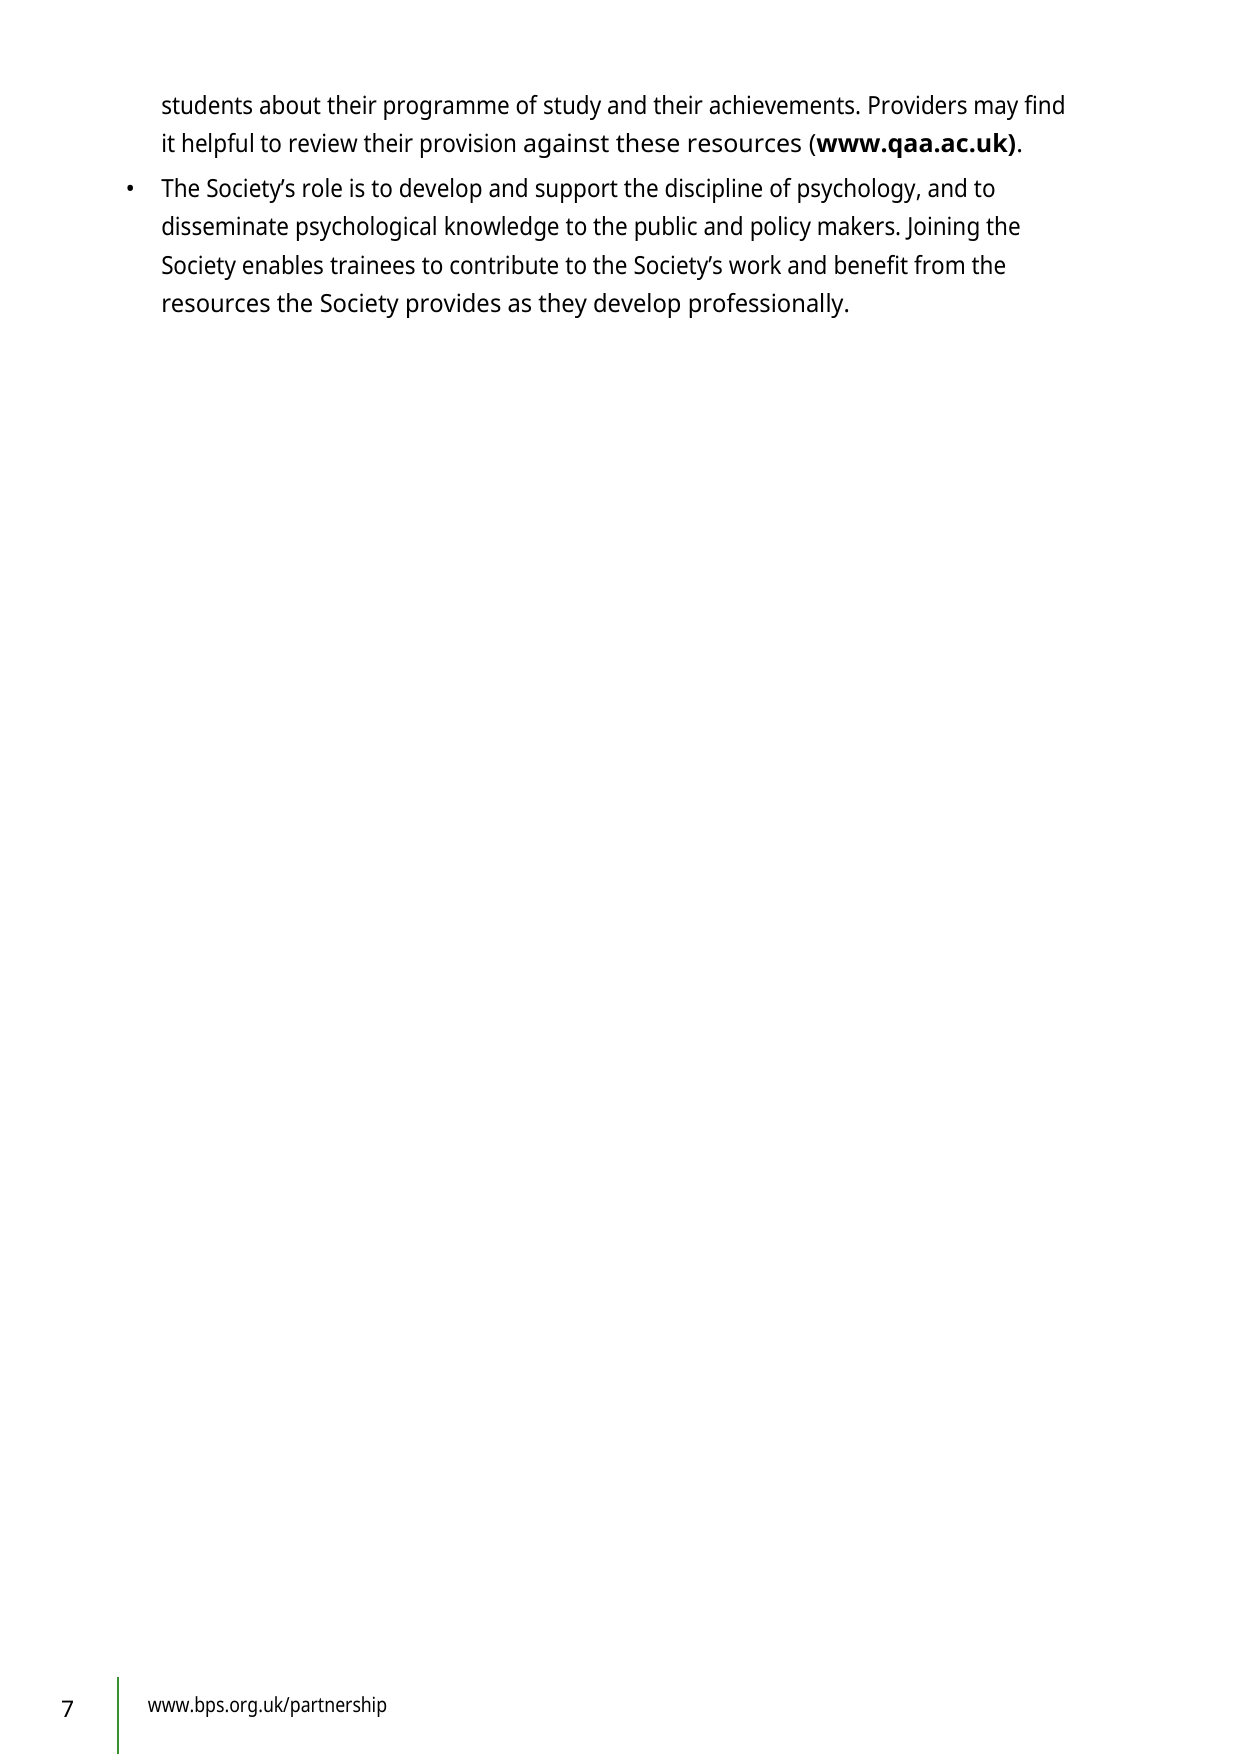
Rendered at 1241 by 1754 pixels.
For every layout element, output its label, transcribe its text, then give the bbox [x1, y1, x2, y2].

list The Society’s role is to develop and support the discipline of psychology, and to disseminate psychological knowledge to the public and policy makers. Joining the Society enables trainees to contribute to the Society’s work and benefit from the resources the Society provides as they develop professionally. [125, 171, 1024, 320]
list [125, 87, 1066, 160]
